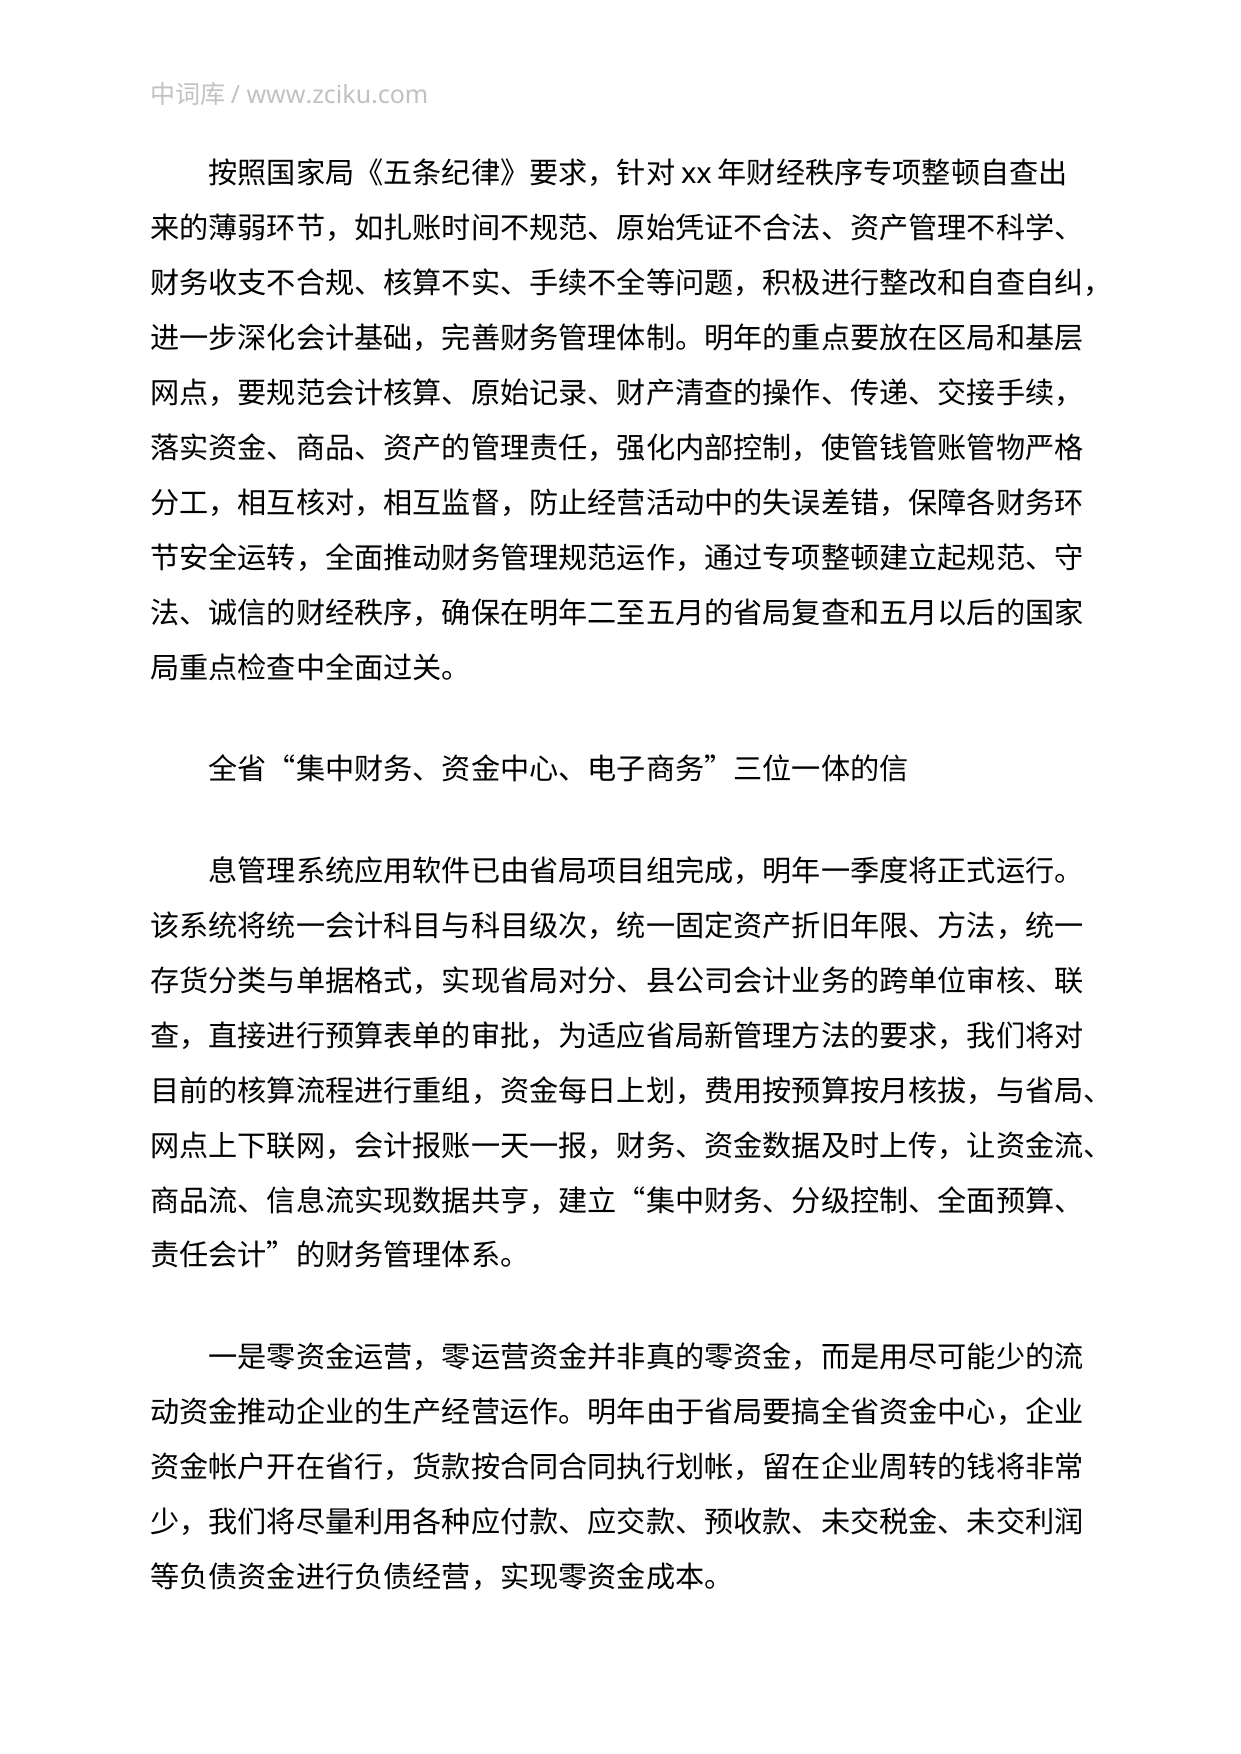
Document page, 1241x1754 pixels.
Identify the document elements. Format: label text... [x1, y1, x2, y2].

text 按照国家局《五条纪律》要求，针对xx年财经秩序专项整顿自查出来的薄弱环节，如扎账时间不规范、原始凭证不合法、资产管理不科学、财务收支不合规、核算不实、手续不全等问题，积极进行整改和自查自纠，进一步深化会计基础，完善财务管理体制。明年的重点要放在区局和基层网点，要规范会计核算、原始记录、财产清查的操作、传递、交接手续，落实资金、商品、资产的管理责任，强化内部控制，使管钱管账管物严格分工，相互核对，相互监督，防止经营活动中的失误差错，保障各财务环节安全运转，全面推动财务管理规范运作，通过专项整顿建立起规范、守法、诚信的财经秩序，确保在明年二至五月的省局复查和五月以后的国家局重点检查中全面过关。 [150, 150, 1090, 686]
text 全省“集中财务、资金中心、电子商务”三位一体的信 [150, 746, 1090, 788]
text 息管理系统应用软件已由省局项目组完成，明年一季度将正式运行。该系统将统一会计科目与科目级次，统一固定资产折旧年限、方法，统一存货分类与单据格式，实现省局对分、县公司会计业务的跨单位审核、联查，直接进行预算表单的审批，为适应省局新管理方法的要求，我们将对目前的核算流程进行重组，资金每日上划，费用按预算按月核拔，与省局、网点上下联网，会计报账一天一报，财务、资金数据及时上传，让资金流、商品流、信息流实现数据共亨，建立“集中财务、分级控制、全面预算、责任会计”的财务管理体系。 [150, 848, 1090, 1274]
text 一是零资金运营，零运营资金并非真的零资金，而是用尽可能少的流动资金推动企业的生产经营运作。明年由于省局要搞全省资金中心，企业资金帐户开在省行，货款按合同合同执行划帐，留在企业周转的钱将非常少，我们将尽量利用各种应付款、应交款、预收款、未交税金、未交利润等负债资金进行负债经营，实现零资金成本。 [150, 1334, 1090, 1596]
